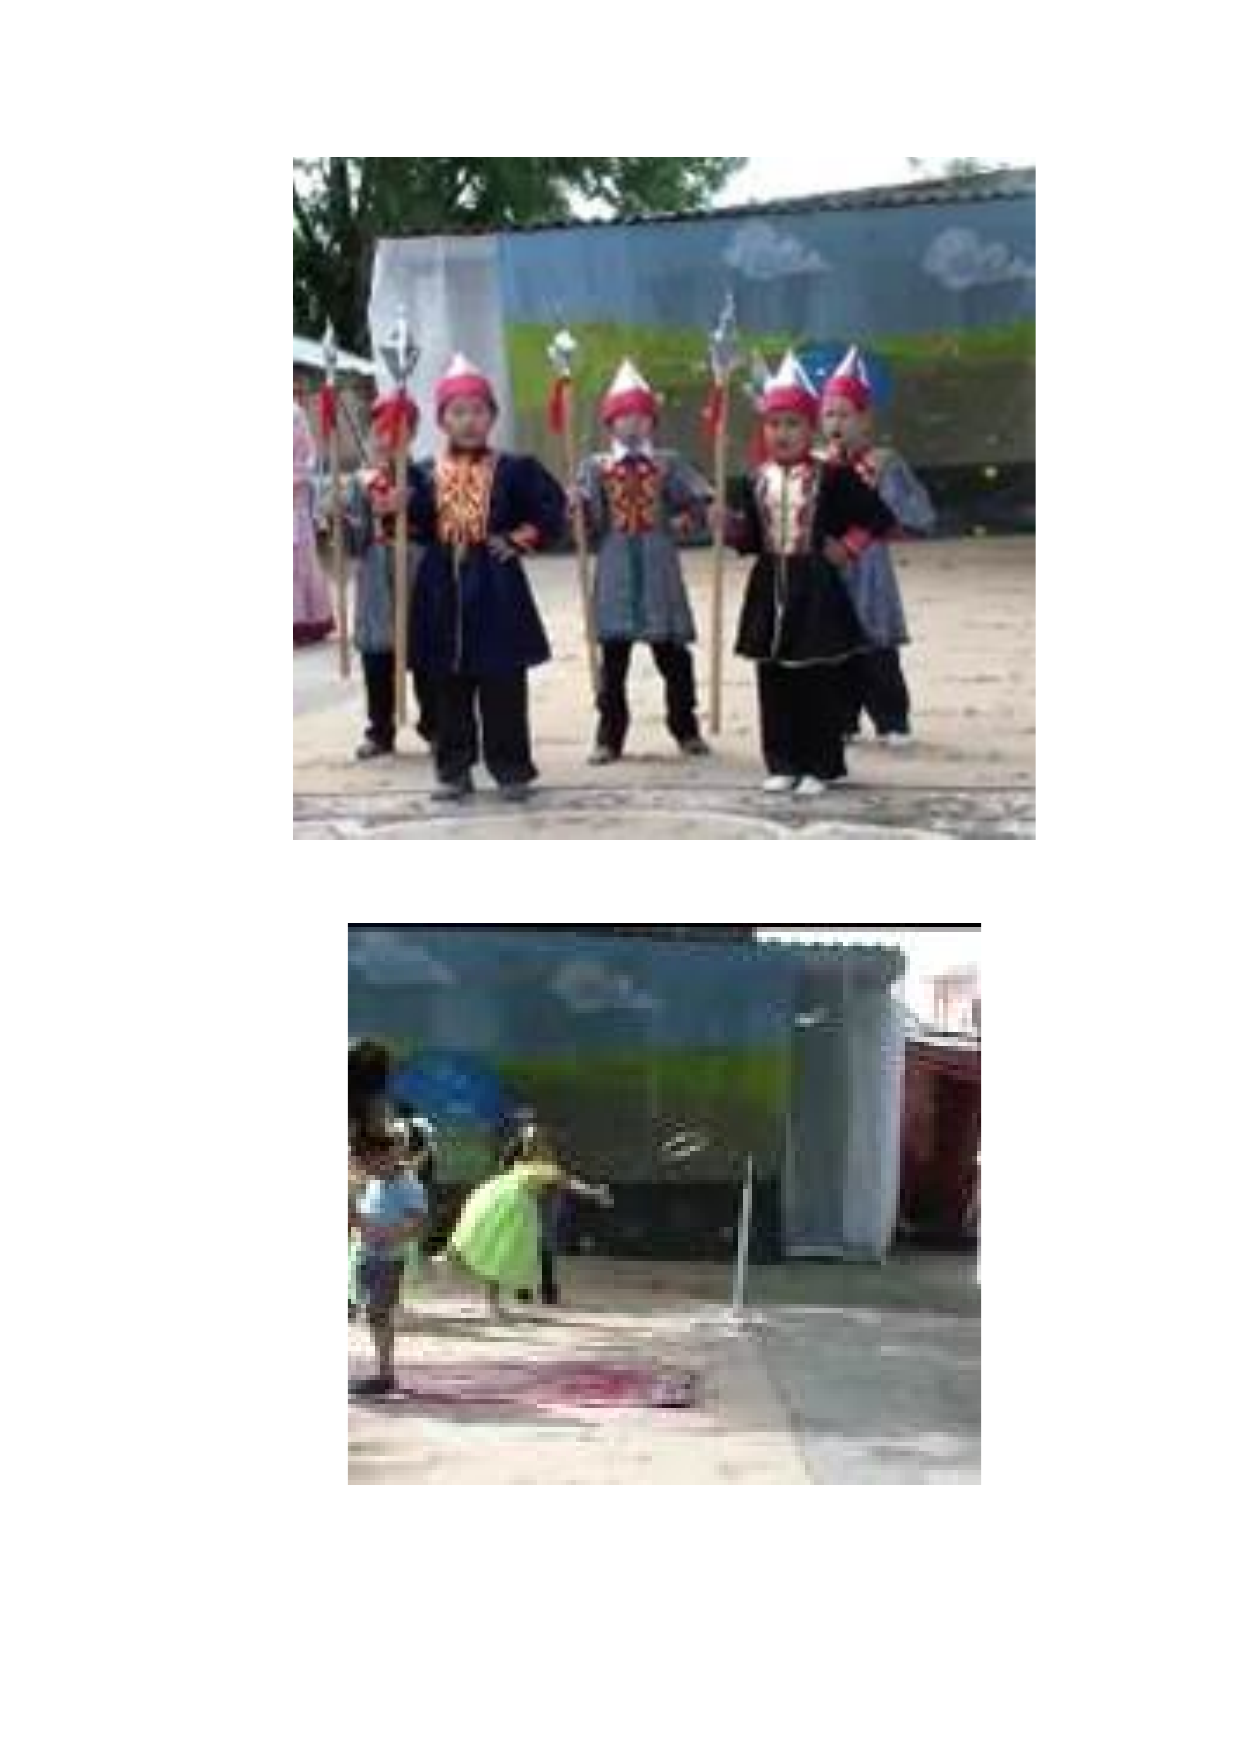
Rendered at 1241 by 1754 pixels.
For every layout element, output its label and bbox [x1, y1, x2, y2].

picture [347, 923, 982, 1485]
picture [293, 157, 1036, 840]
